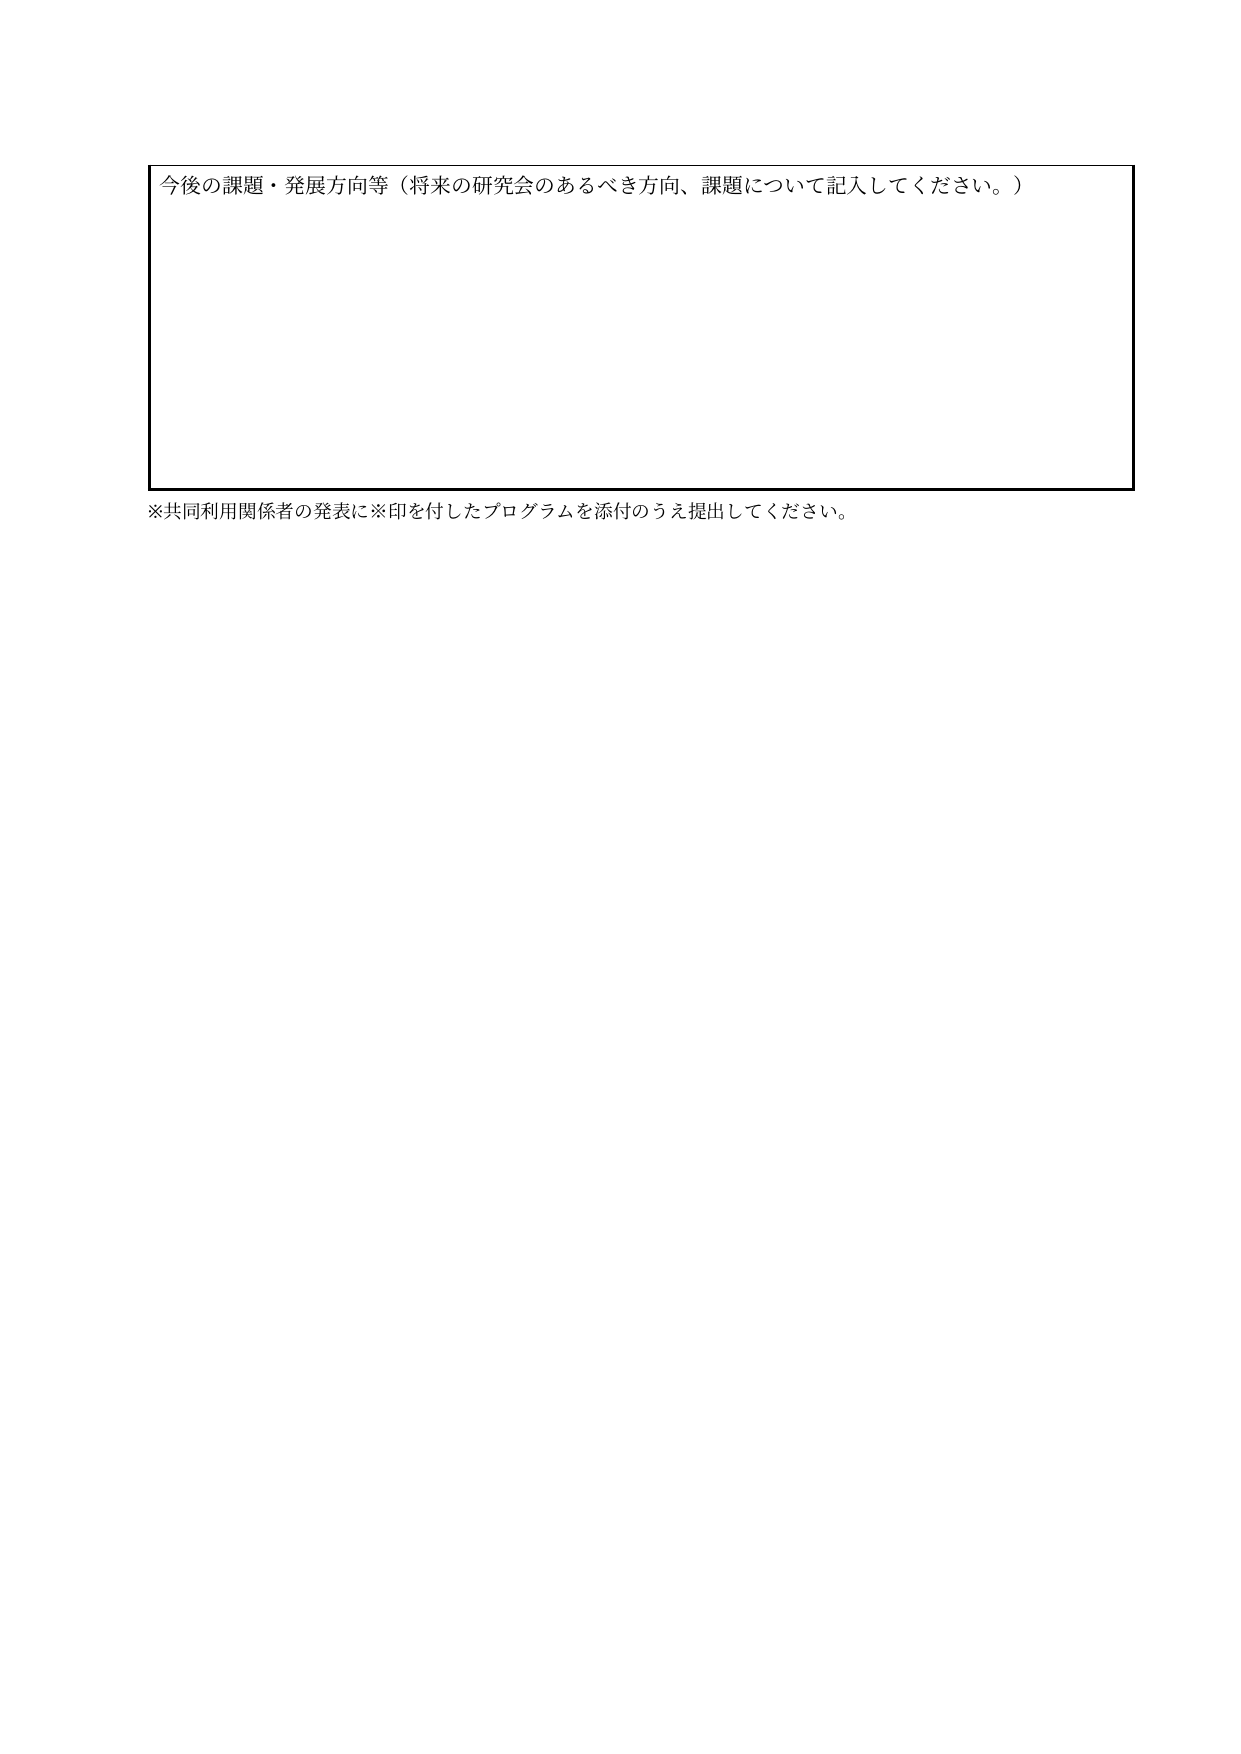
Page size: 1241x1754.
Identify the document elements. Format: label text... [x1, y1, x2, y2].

text ※共同利用関係者の発表に※印を付したプログラムを添付のうえ提出してください。 [148, 491, 1092, 529]
table_cell 今後の課題・発展方向等（将来の研究会のあるべき方向、課題について記入してください。） [151, 166, 1132, 488]
